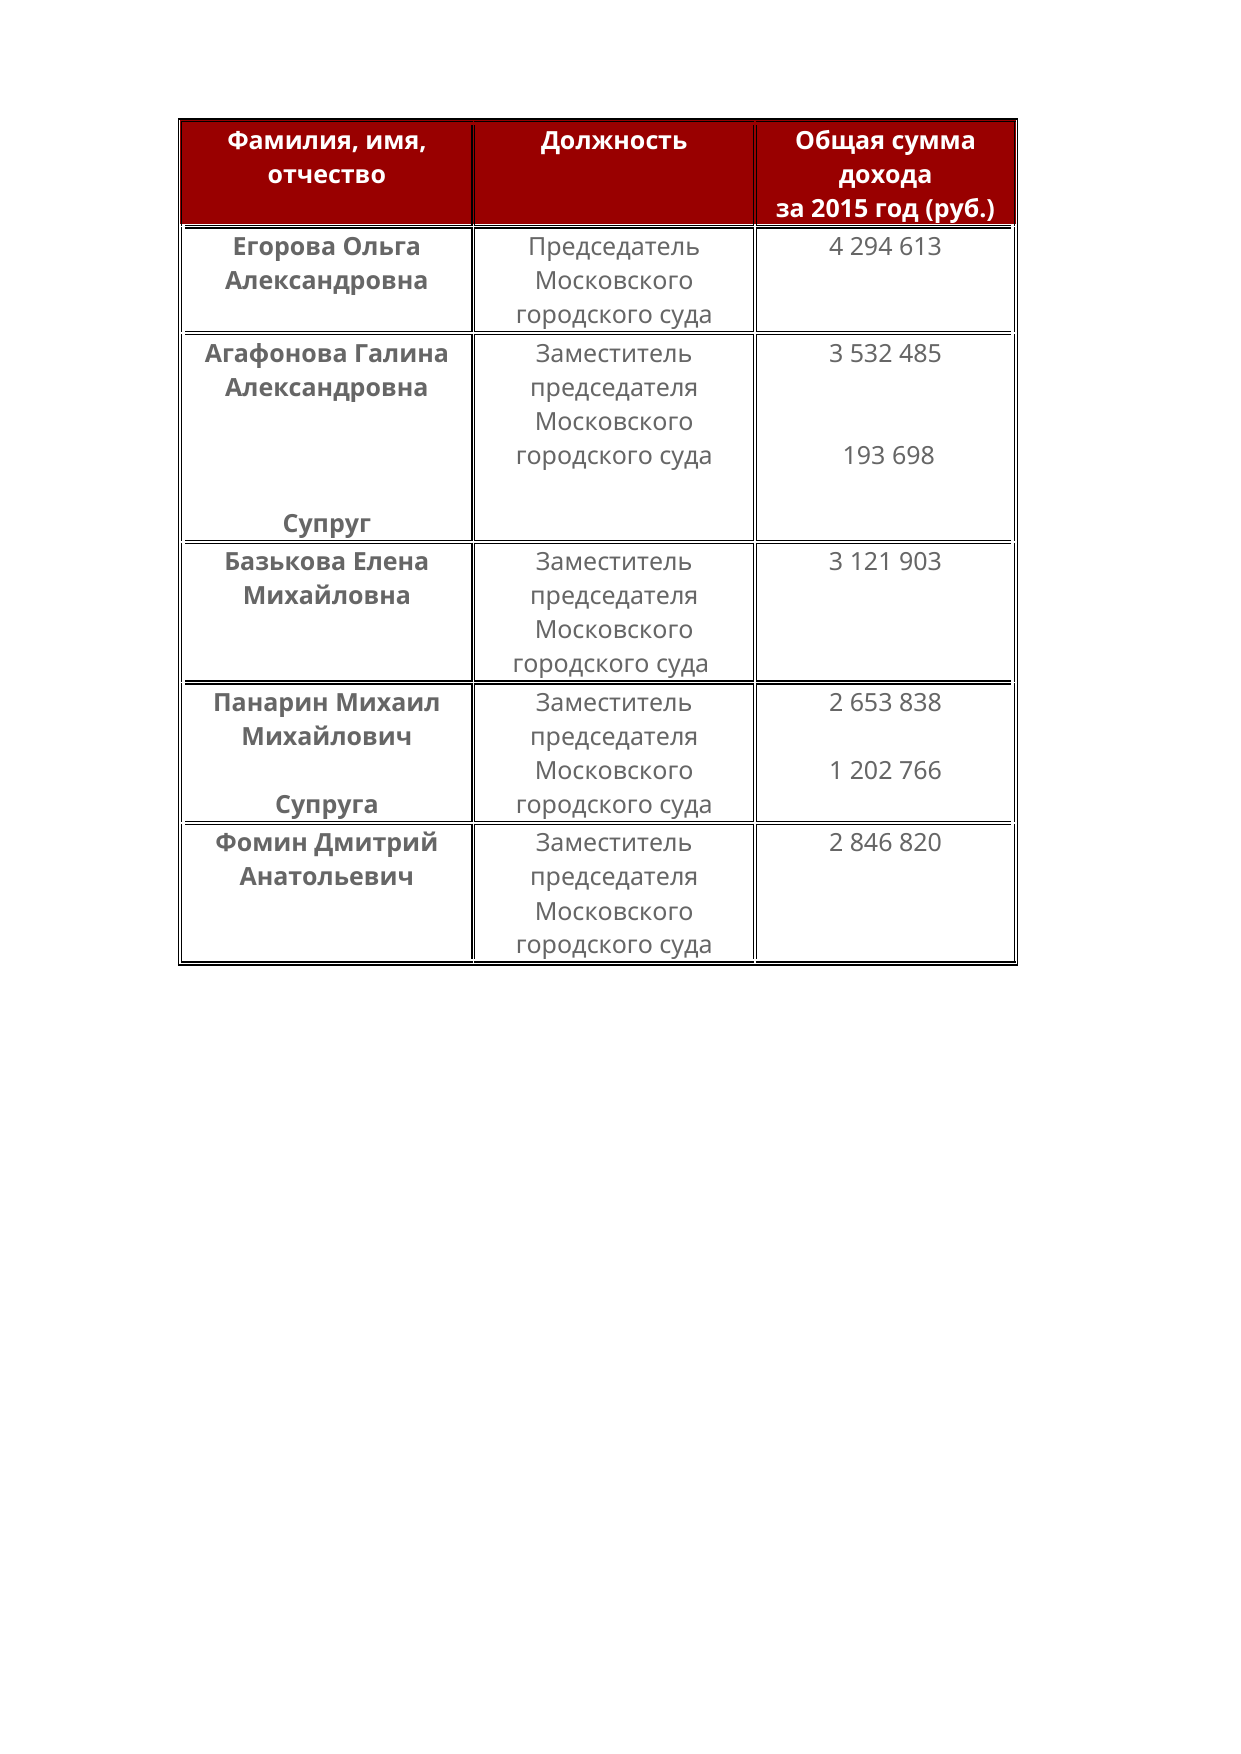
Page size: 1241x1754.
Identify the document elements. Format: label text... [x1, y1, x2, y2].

table_cell 2 846 820 [755, 821, 1016, 961]
table_cell Заместитель председателя Московского городского суда [475, 335, 753, 540]
table_header Фамилия, имя, отчество [182, 122, 473, 224]
table_cell Егорова Ольга Александровна [180, 225, 473, 331]
table_cell Заместитель председателя Московского городского суда [475, 544, 753, 680]
table_cell Базькова Елена Михайловна [180, 540, 473, 680]
table_cell 2 653 838 1 202 766 [757, 680, 1014, 821]
table_cell 4 294 613 [755, 225, 1016, 331]
table_cell 3 532 485 193 698 [755, 331, 1016, 540]
table_cell Заместитель председателя Московского городского суда [473, 821, 755, 961]
table_cell Заместитель председателя Московского городского суда [475, 685, 753, 821]
table_cell Агафонова Галина Александровна Супруг [180, 331, 473, 540]
table_header Общая сумма дохода за 2015 год (руб.) [755, 122, 1014, 224]
table_cell Председатель Московского городского суда [475, 229, 753, 331]
table_cell 3 121 903 [755, 540, 1016, 680]
table_cell Панарин Михаил Михайлович Супруга [182, 680, 472, 821]
table_cell Фомин Дмитрий Анатольевич [180, 821, 473, 961]
table_header Должность [473, 120, 755, 224]
